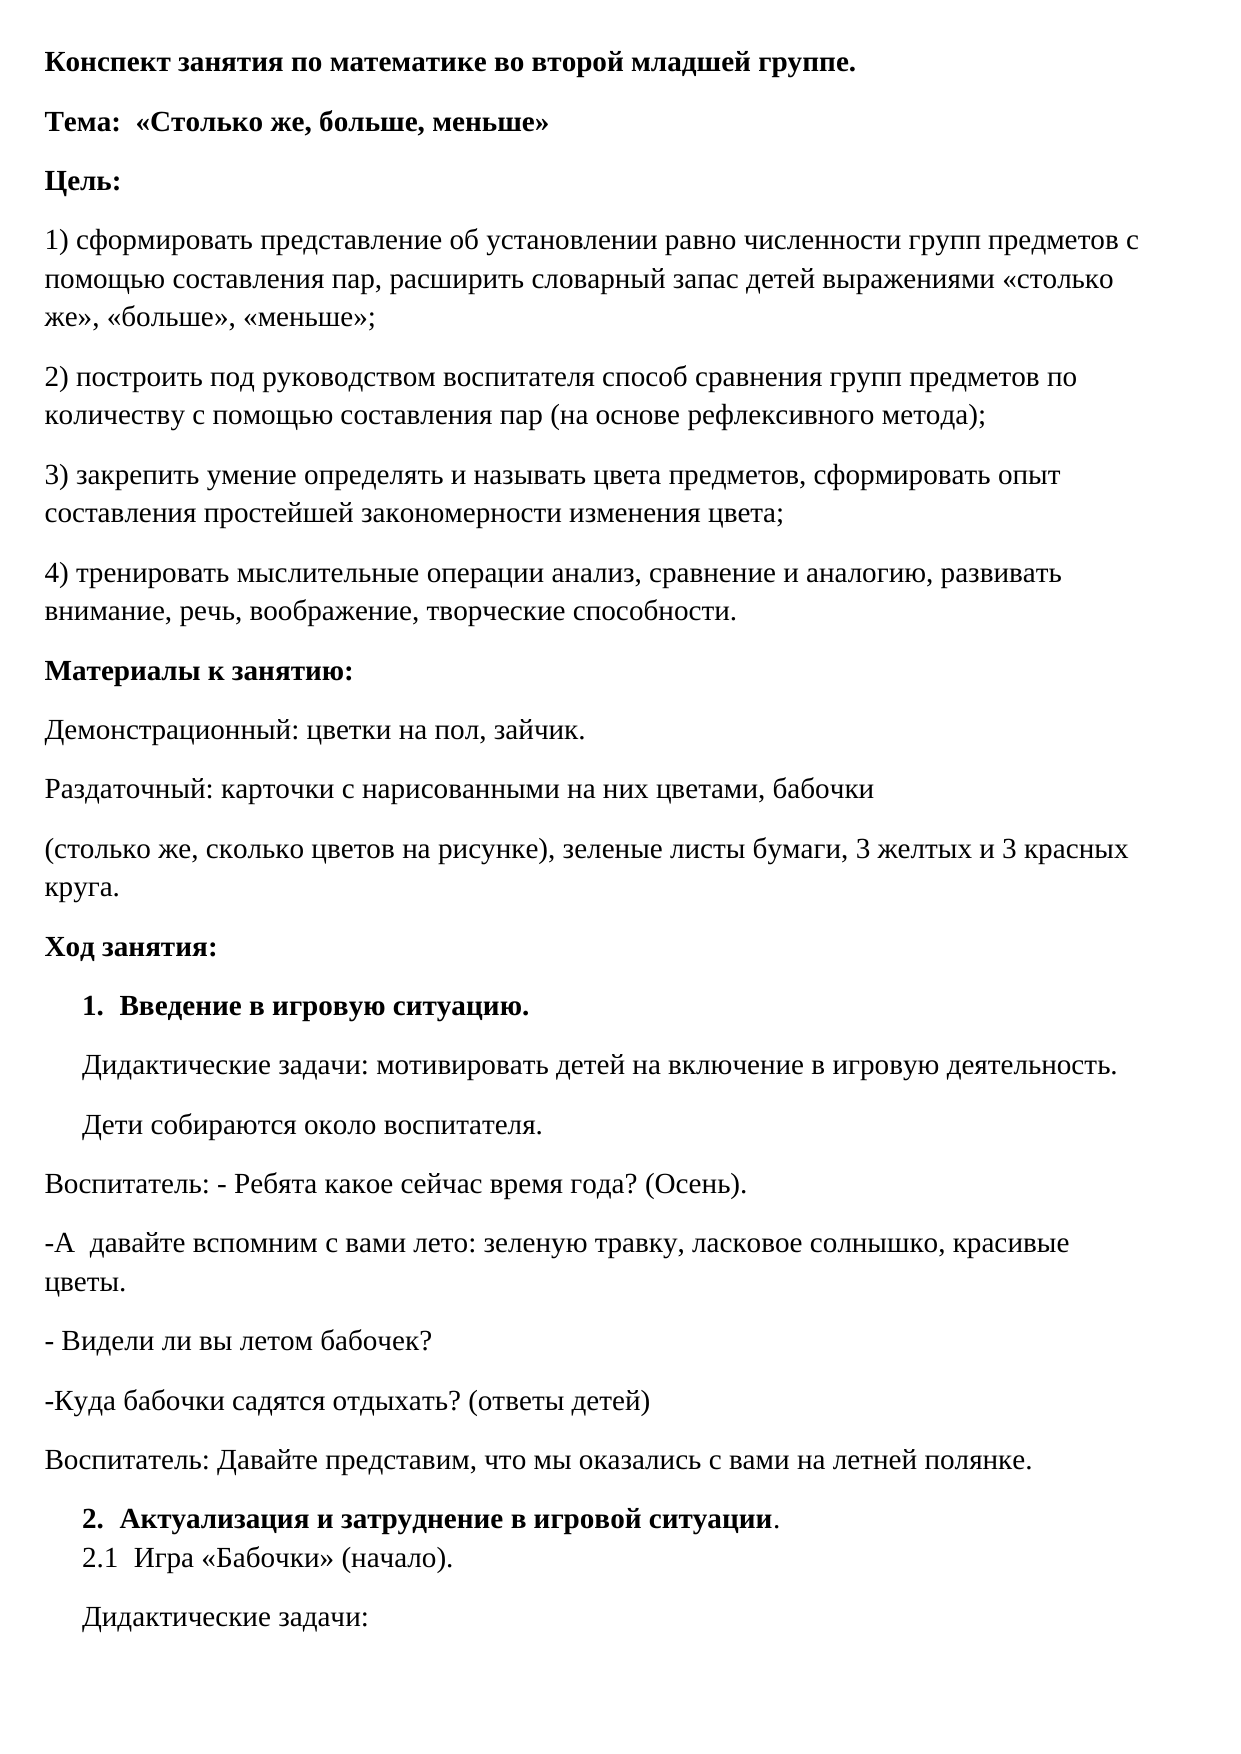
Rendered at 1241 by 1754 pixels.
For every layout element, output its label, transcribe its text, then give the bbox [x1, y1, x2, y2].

text 2) построить под руководством воспитателя способ сравнения групп предметов по количеству с помощью составления пар (на основе рефлексивного метода); [44, 359, 1152, 431]
text Материалы к занятию: [44, 653, 1152, 686]
text 1) сформировать представление об установлении равно численности групп предметов с помощью составления пар, расширить словарный запас детей выражениями «столько же», «больше», «меньше»; [44, 222, 1152, 333]
text -А давайте вспомним с вами лето: зеленую травку, ласковое солнышко, красивые цветы. [44, 1226, 1152, 1298]
text Конспект занятия по математике во второй младшей группе. [44, 44, 1152, 78]
list Игра «Бабочки» (начало). [82, 1540, 1152, 1574]
text Воспитатель: Давайте представим, что мы оказались с вами на летней полянке. [44, 1442, 1152, 1476]
text 4) тренировать мыслительные операции анализ, сравнение и аналогию, развивать внимание, речь, воображение, творческие способности. [44, 555, 1152, 627]
text Ход занятия: [44, 929, 1152, 962]
text Цель: [44, 163, 1152, 197]
text Воспитатель: - Ребята какое сейчас время года? (Осень). [44, 1166, 1152, 1200]
text Дети собираются около воспитателя. [82, 1107, 1152, 1140]
text (столько же, сколько цветов на рисунке), зеленые листы бумаги, 3 желтых и 3 красных круга. [44, 831, 1152, 903]
text Тема: «Столько же, больше, меньше» [44, 104, 1152, 137]
text -Куда бабочки садятся отдыхать? (ответы детей) [44, 1383, 1152, 1416]
text - Видели ли вы летом бабочек? [44, 1323, 1152, 1357]
list Введение в игровую ситуацию. [82, 988, 1152, 1022]
list Актуализация и затруднение в игровой ситуации. [82, 1502, 1152, 1535]
text Демонстрационный: цветки на пол, зайчик. [44, 712, 1152, 746]
text Дидактические задачи: [82, 1599, 1152, 1633]
text Раздаточный: карточки с нарисованными на них цветами, бабочки [44, 771, 1152, 805]
text 3) закрепить умение определять и называть цвета предметов, сформировать опыт составления простейшей закономерности изменения цвета; [44, 457, 1152, 529]
text Дидактические задачи: мотивировать детей на включение в игровую деятельность. [82, 1047, 1152, 1081]
